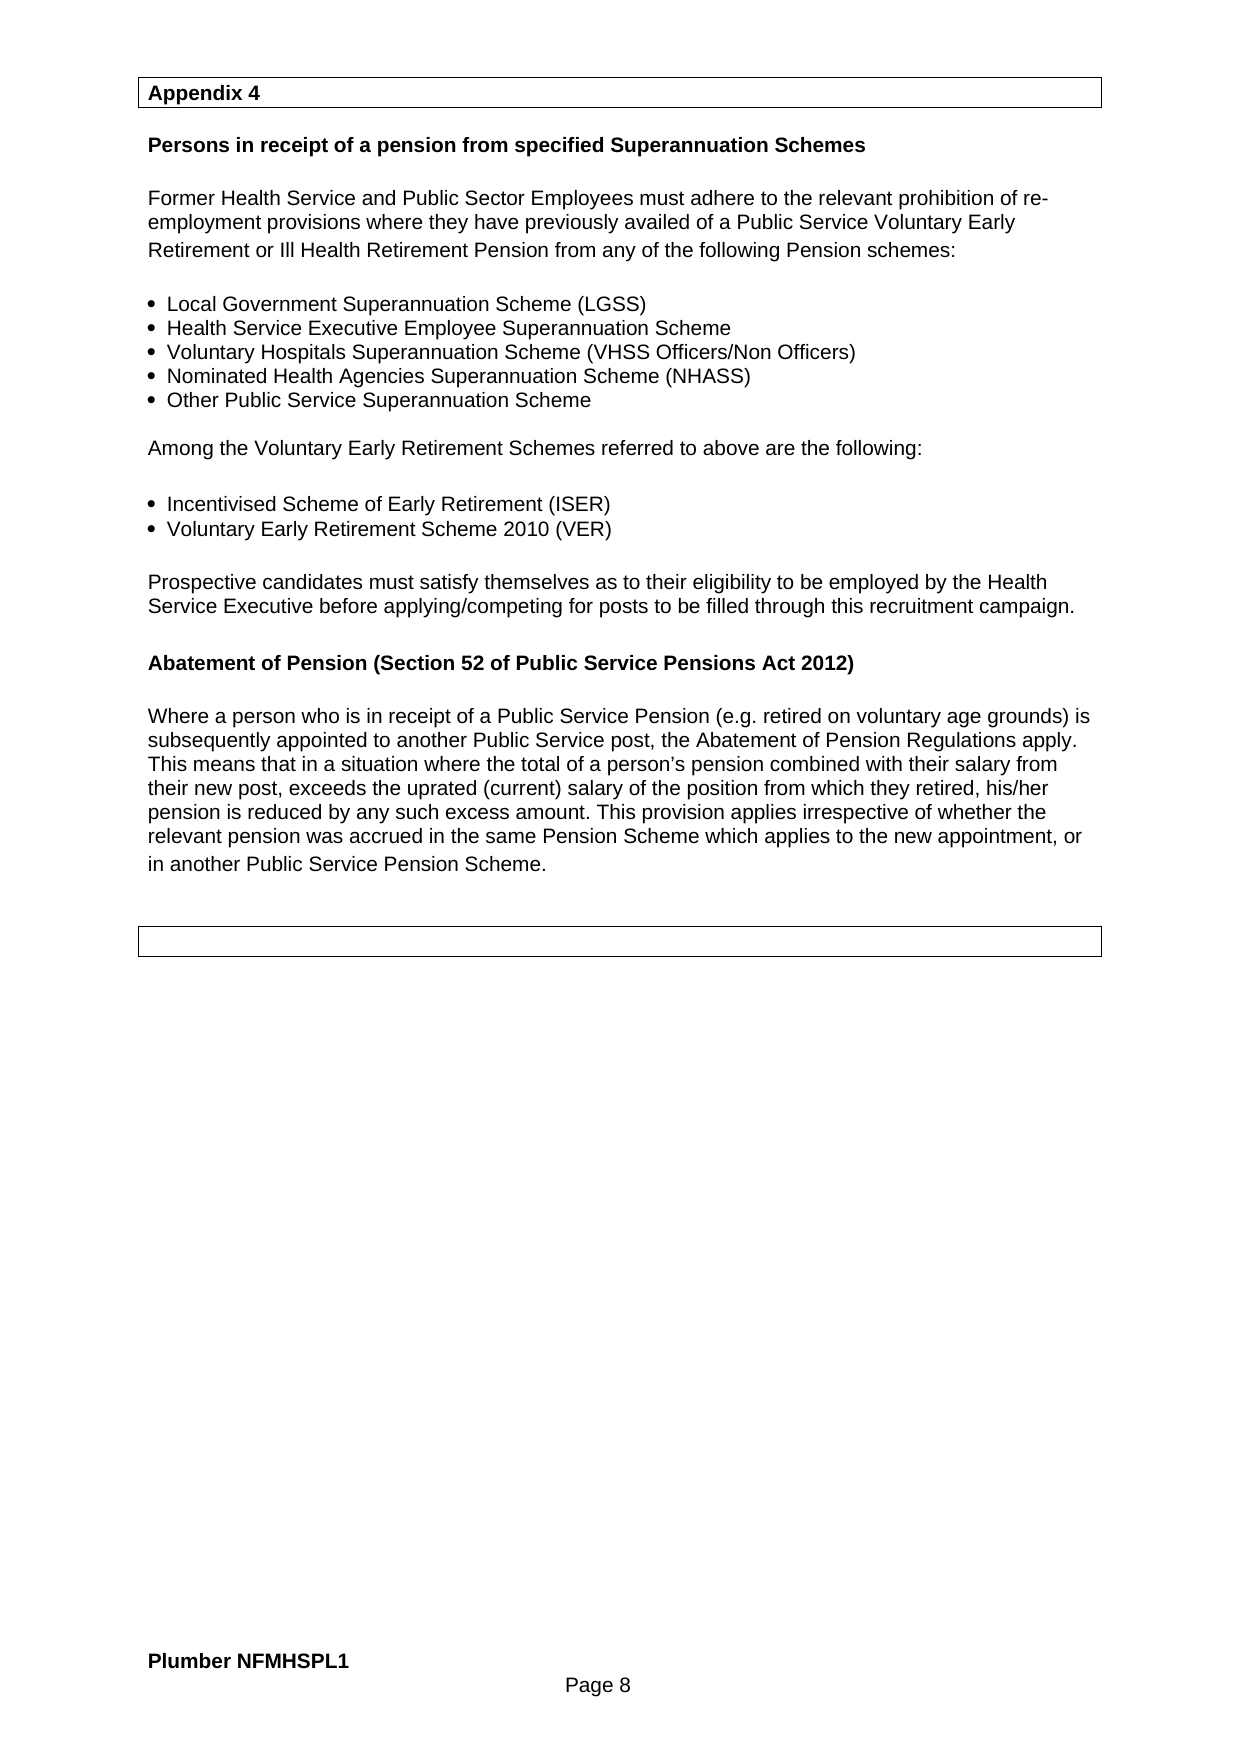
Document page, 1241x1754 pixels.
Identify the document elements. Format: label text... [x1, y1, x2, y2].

text Persons in receipt of a pension from specified Superannuation Schemes Former Health Service and Public Sector Employees must adhere to the relevant prohibition of re-employment provisions where they have previously availed of a Public Service Voluntary Early Retirement or Ill Health Retirement Pension from any of the following Pension schemes: [148, 133, 1092, 263]
text Prospective candidates must satisfy themselves as to their eligibility to be employed by the Health Service Executive before applying/competing for posts to be filled through this recruitment campaign. Abatement of Pension (Section 52 of Public Service Pensions Act 2012) Where a person who is in receipt of a Public Service Pension (e.g. retired on voluntary age grounds) is subsequently appointed to another Public Service post, the Abatement of Pension Regulations apply. This means that in a situation where the total of a person’s pension combined with their salary from their new post, exceeds the uprated (current) salary of the position from which they retired, his/her pension is reduced by any such excess amount. This provision applies irrespective of whether the relevant pension was accrued in the same Pension Scheme which applies to the new appointment, or in another Public Service Pension Scheme. [148, 541, 1092, 877]
text Appendix 4 [139, 78, 1101, 107]
text Among the Voluntary Early Retirement Schemes referred to above are the following: Incentivised Scheme of Early Retirement (ISER) Voluntary Early Retirement Scheme 2010 (VER) [148, 436, 1092, 541]
text Voluntary Hospitals Superannuation Scheme (VHSS Officers/Non Officers) [148, 339, 1092, 364]
text Nominated Health Agencies Superannuation Scheme (NHASS) [148, 364, 1092, 388]
text Other Public Service Superannuation Scheme [148, 388, 1092, 412]
text Health Service Executive Employee Superannuation Scheme [148, 316, 1092, 339]
text Local Government Superannuation Scheme (LGSS) [148, 291, 1092, 316]
